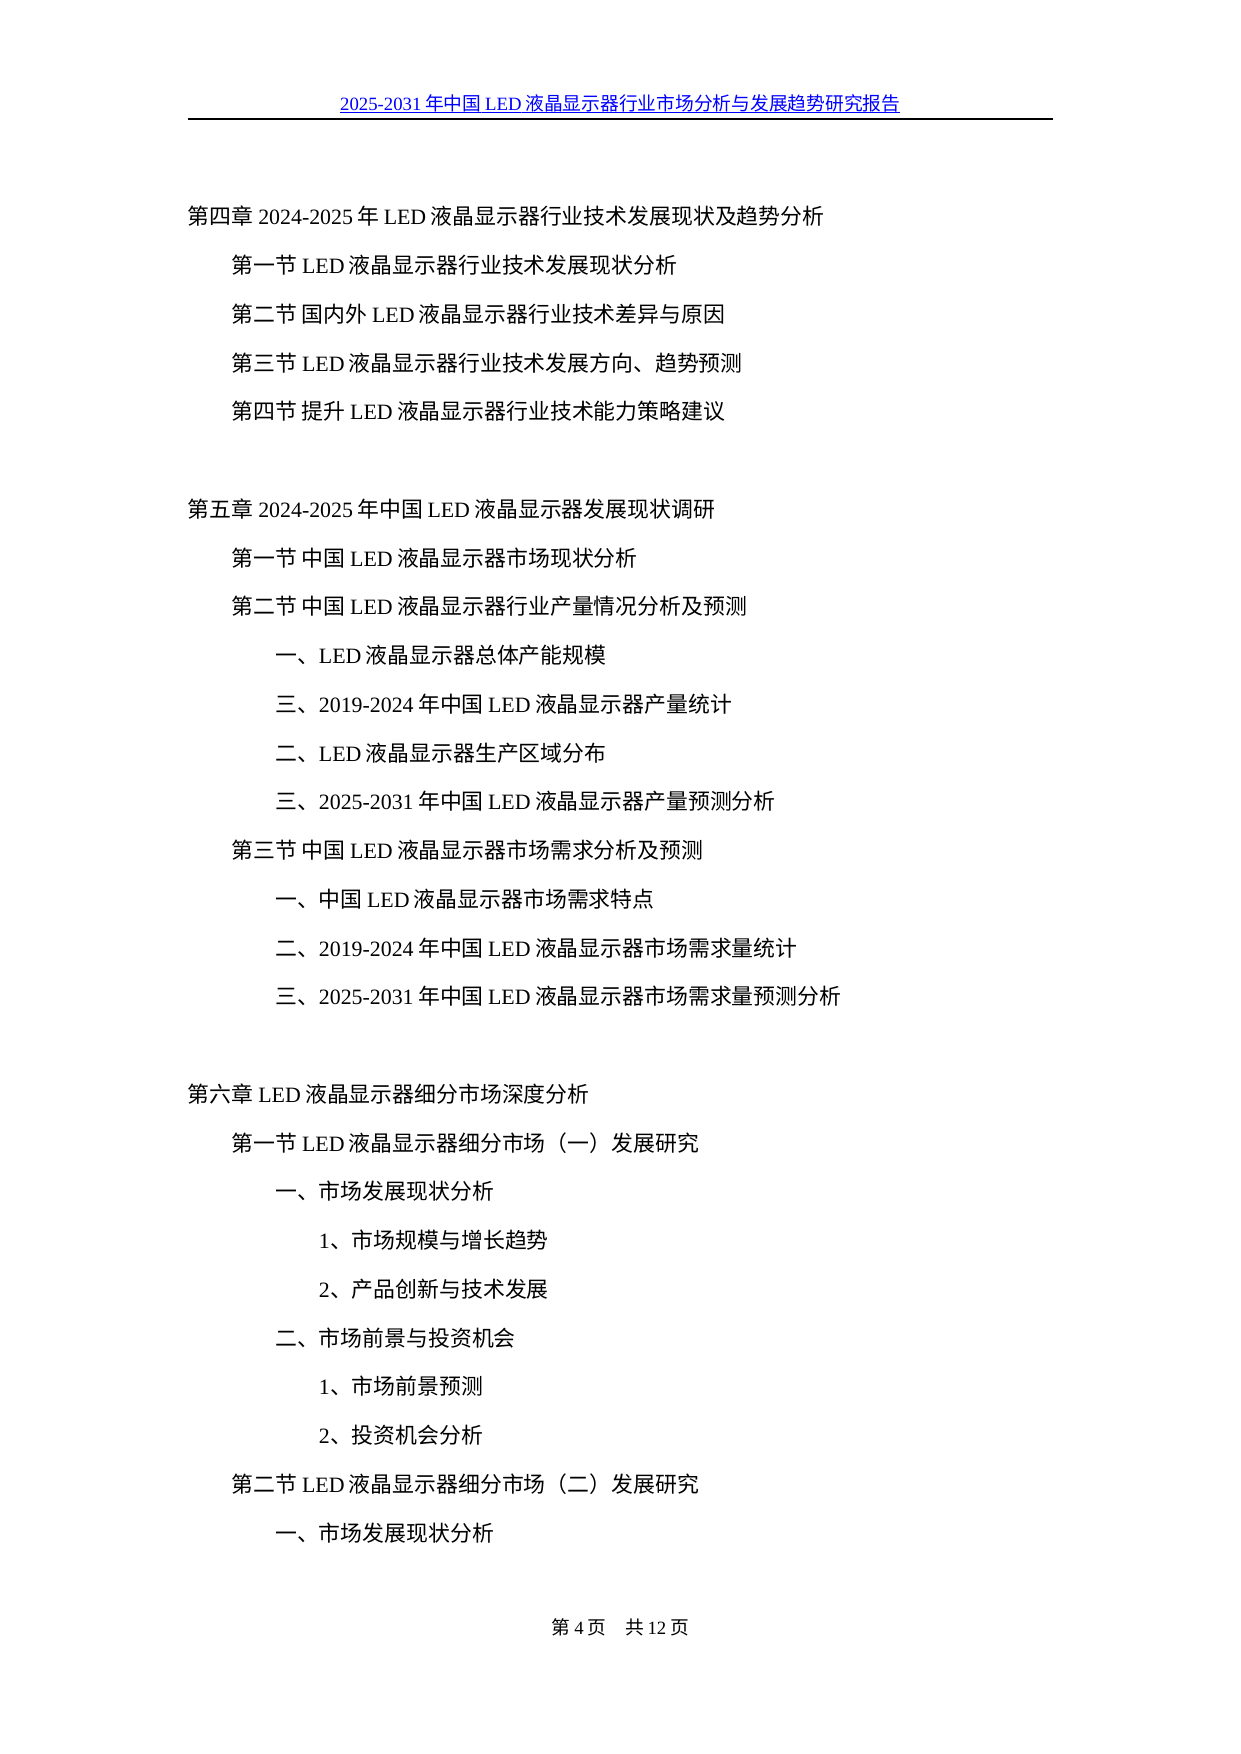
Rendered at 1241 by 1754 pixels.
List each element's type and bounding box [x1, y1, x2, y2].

text [187, 150, 1053, 1548]
